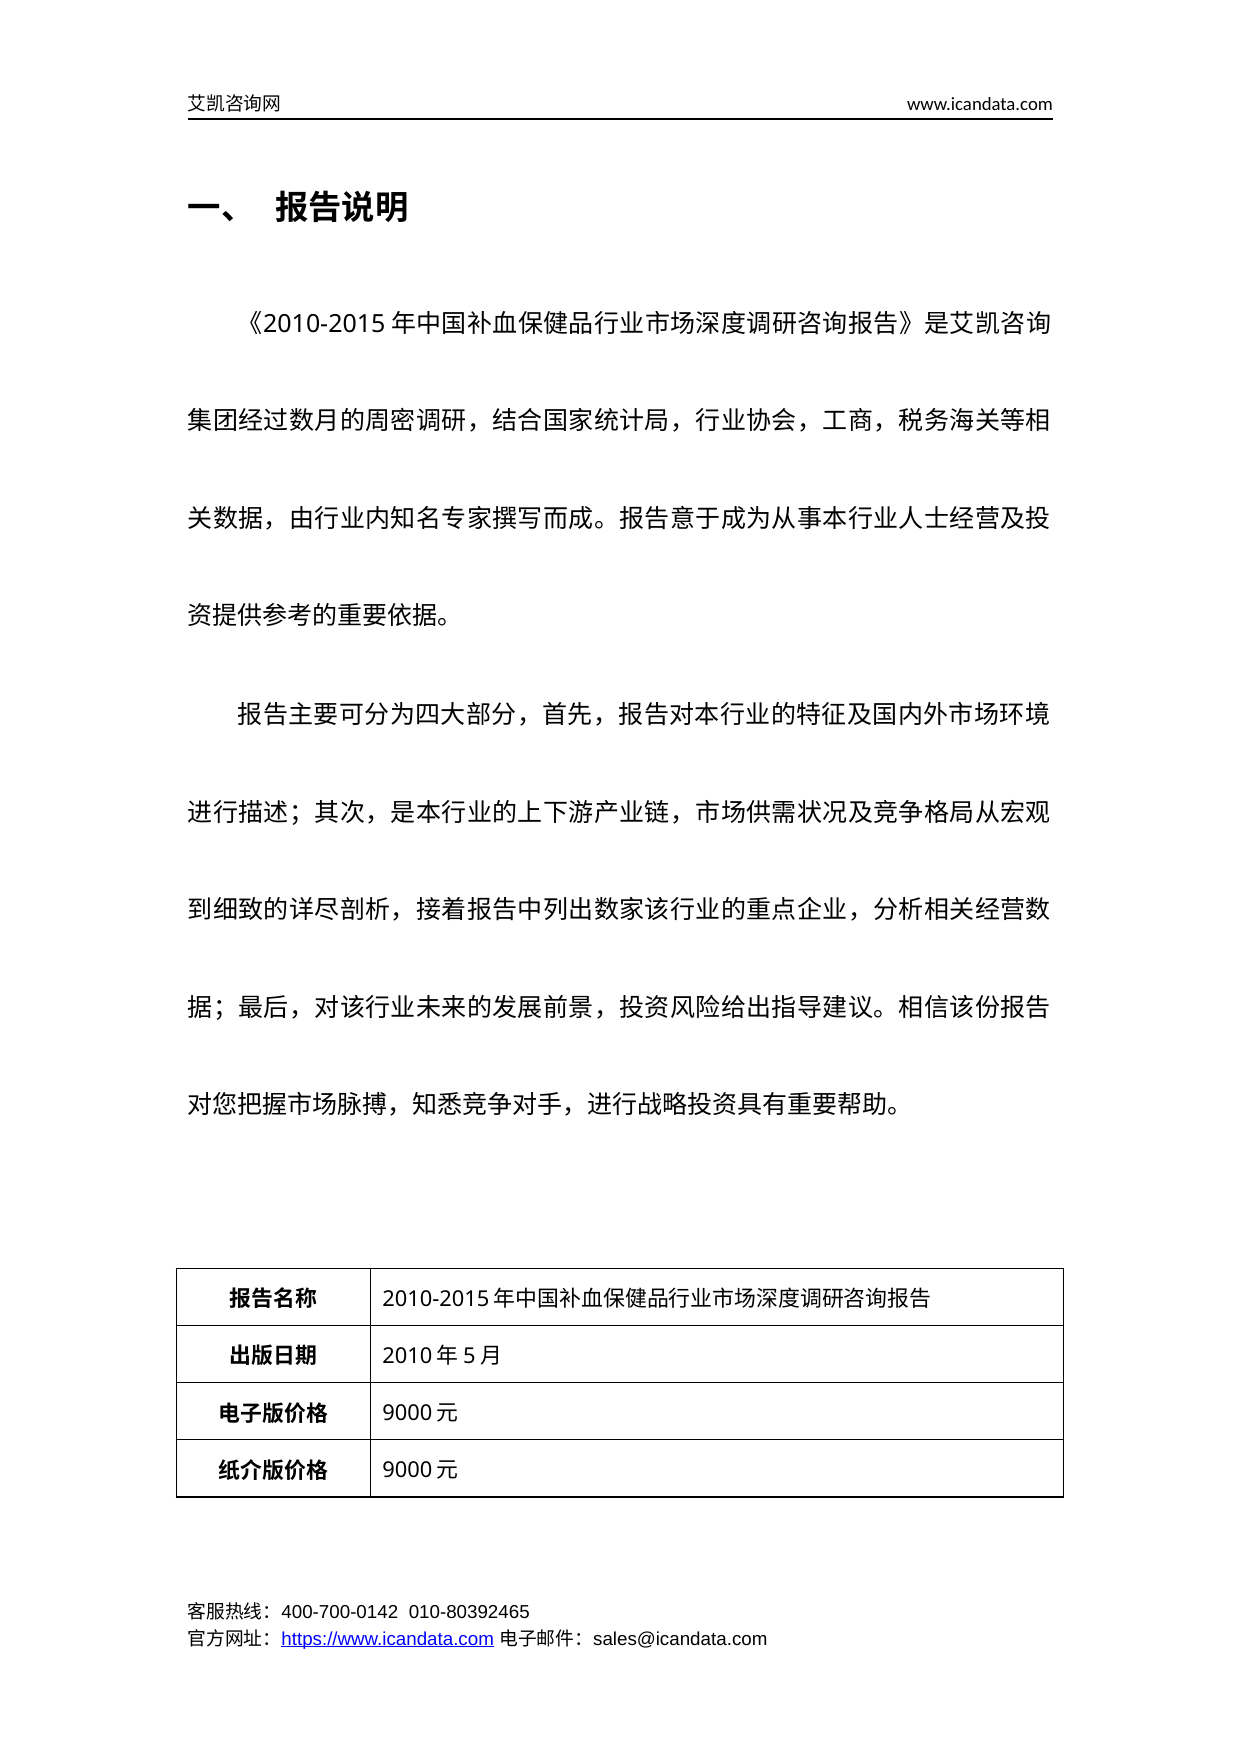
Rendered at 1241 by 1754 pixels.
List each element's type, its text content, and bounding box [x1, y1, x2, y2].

table_cell 9000元 [371, 1383, 1063, 1439]
table_cell 出版日期 [177, 1326, 370, 1382]
table_cell 2010年5月 [371, 1326, 1063, 1382]
table_cell 纸介版价格 [177, 1440, 370, 1496]
table_header 2010-2015年中国补血保健品行业市场深度调研咨询报告 [371, 1269, 1063, 1325]
text 报告主要可分为四大部分，首先，报告对本行业的特征及国内外市场环境进行描述；其次，是本行业的上下游产业链，市场供需状况及竞争格局从宏观到细致的详尽剖析，接着报告中列出数家该行业的重点企业，分析相关经营数据；最后，对该行业未来的发展前景，投资风险给出指导建议。相信该份报告对您把握市场脉搏，知悉竞争对手，进行战略投资具有重要帮助。 [187, 681, 1053, 1136]
text 《2010-2015年中国补血保健品行业市场深度调研咨询报告》是艾凯咨询集团经过数月的周密调研，结合国家统计局，行业协会，工商，税务海关等相关数据，由行业内知名专家撰写而成。报告意于成为从事本行业人士经营及投资提供参考的重要依据。 [187, 289, 1053, 646]
subtitle 报告说明 [187, 172, 1053, 237]
table_cell 电子版价格 [177, 1383, 370, 1439]
table_cell 9000元 [371, 1440, 1063, 1496]
table_header 报告名称 [177, 1269, 370, 1325]
